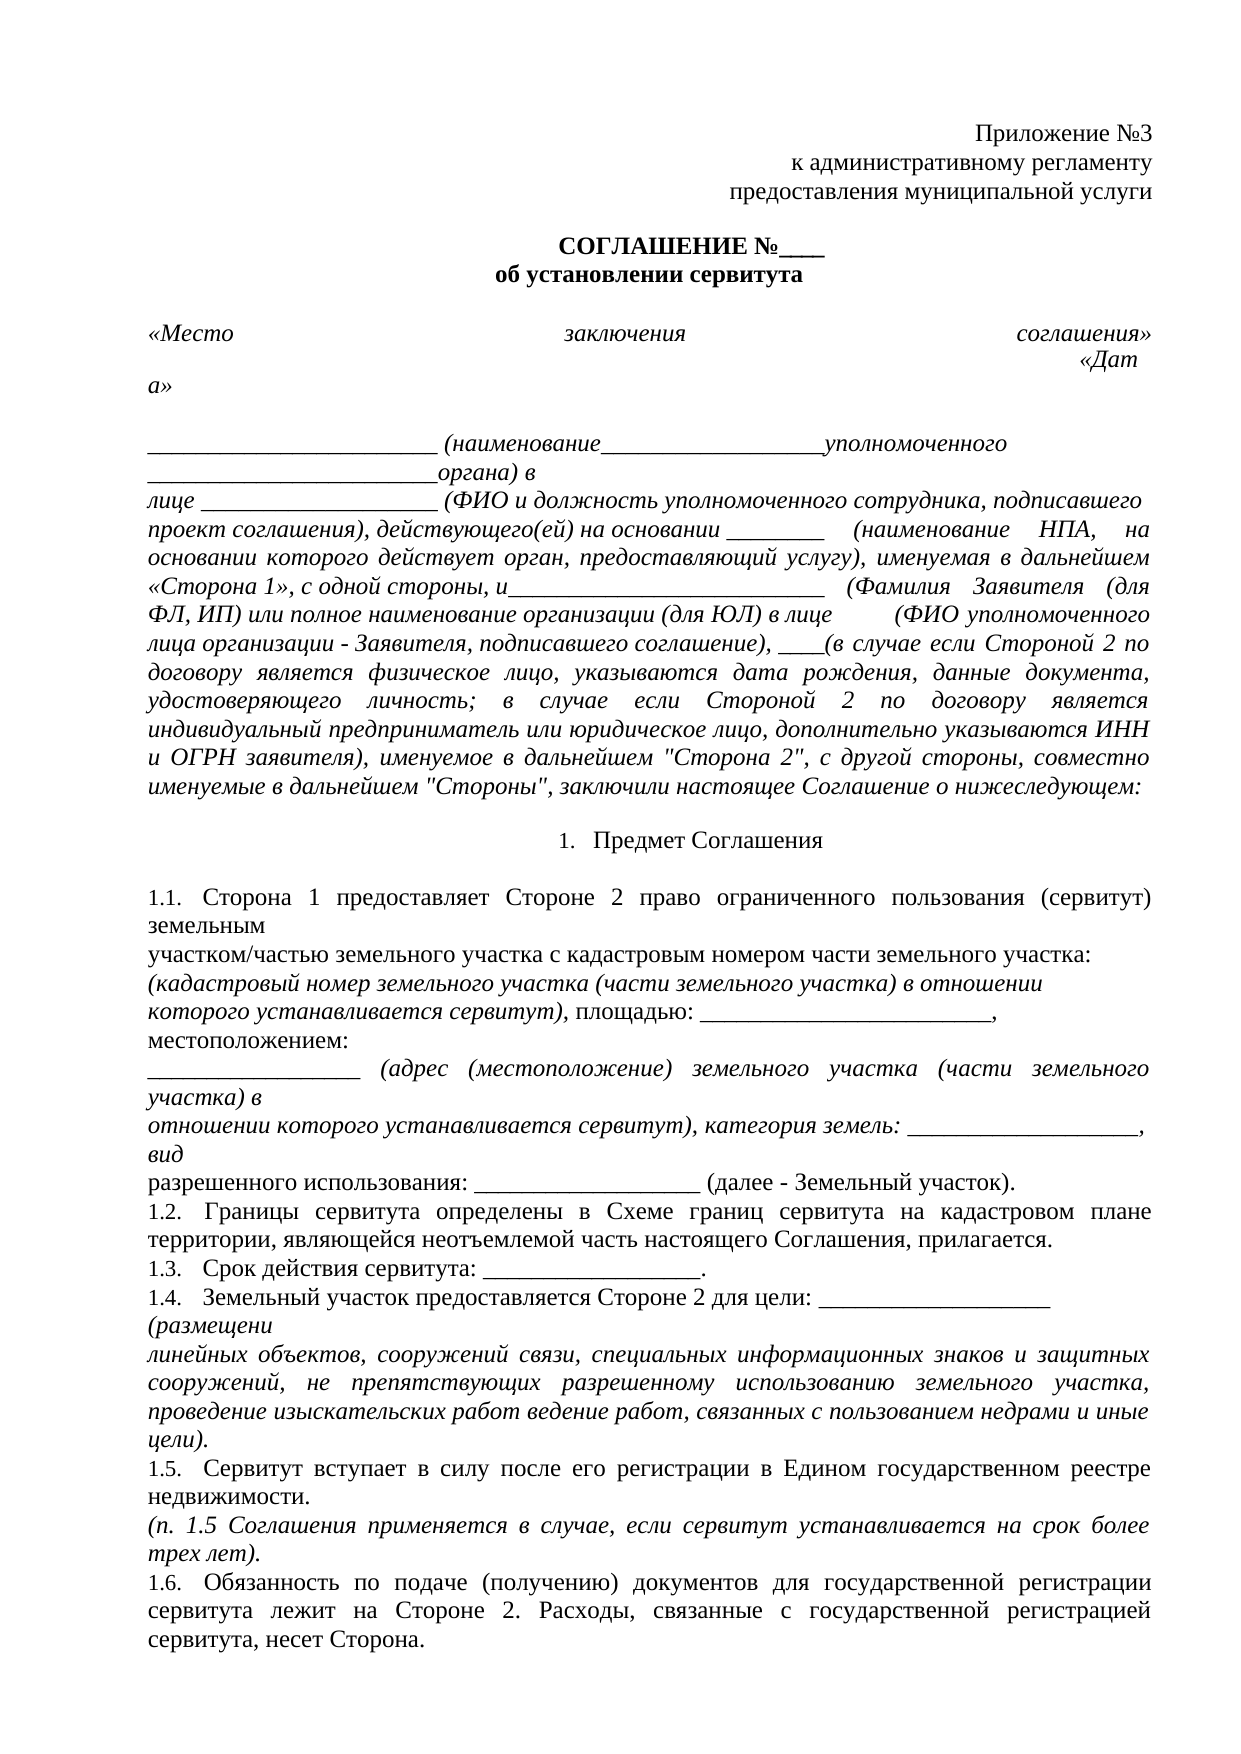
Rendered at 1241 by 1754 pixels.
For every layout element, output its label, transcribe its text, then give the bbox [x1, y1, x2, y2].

text разрешенного использования: (далее - Земельный участок). [148, 1168, 1152, 1197]
list Срок действия сервитута: . [148, 1254, 1152, 1282]
list Границы сервитута определены в Схеме границ сервитута на кадастровом плане территории, являющейся неотъемлемой часть настоящего Соглашения, прилагается. [148, 1197, 1152, 1254]
text (адрес (местоположение) земельного участка (части земельного участка) в [148, 1054, 1152, 1111]
text об установлении сервитута [148, 260, 1150, 288]
text (наименование уполномоченного органа) в [148, 429, 1152, 486]
text отношении которого устанавливается сервитут), категория земель: , вид [148, 1111, 1152, 1168]
list Обязанность по подаче (получению) документов для государственной регистрации сервитута лежит на Стороне 2. Расходы, связанные с государственной регистрацией сервитута, несет Сторона. [148, 1568, 1152, 1653]
text линейных объектов, сооружений связи, специальных информационных знаков и защитных сооружений, не препятствующих разрешенному использованию земельного участка, проведение изыскательских работ ведение работ, связанных с пользованием недрами и иные цели). [148, 1339, 1152, 1453]
text (п. 1.5 Соглашения применяется в случае, если сервитут устанавливается на срок более трех лет). [148, 1511, 1152, 1568]
list Земельный участок предоставляется Стороне 2 для цели: (размещени [148, 1282, 1152, 1339]
text лице (ФИО и должность уполномоченного сотрудника, подписавшего [148, 486, 1152, 514]
list Предмет Соглашения [558, 828, 1152, 854]
text проект соглашения), действующего(ей) на основании (наименование НПА, на основании которого действует орган, предоставляющий услугу), именуемая в дальнейшем «Сторона 1», с одной стороны, и (Фамилия Заявителя (для ФЛ, ИП) или полное наименование организации (для ЮЛ) в лице (ФИО уполномоченного лица организации - Заявителя, подписавшего соглашение), (в случае если Стороной 2 по договору является физическое лицо, указываются дата рождения, данные документа, удостоверяющего личность; в случае если Стороной 2 по договору является индивидуальный предприниматель или юридическое лицо, дополнительно указываются ИНН и ОГРН заявителя), именуемое в дальнейшем "Сторона 2", с другой стороны, совместно именуемые в дальнейшем "Стороны", заключили настоящее Соглашение о нижеследующем: [148, 514, 1152, 800]
text Приложение №3 [148, 118, 1152, 147]
list Сторона 1 предоставляет Стороне 2 право ограниченного пользования (сервитут) земельным [148, 883, 1152, 940]
text «Место заключения соглашения» «Дата» [148, 320, 1152, 399]
text предоставления муниципальной услуги [148, 176, 1152, 204]
text СОГЛАШЕНИЕ № [558, 232, 1152, 260]
text к административному регламенту [148, 147, 1152, 176]
text участком/частью земельного участка с кадастровым номером части земельного участка: (кадастровый номер земельного участка (части земельного участка) в отношении которого устанавливается сервитут), площадью: , местоположением: [148, 940, 1152, 1054]
list Сервитут вступает в силу после его регистрации в Едином государственном реестре недвижимости. [148, 1453, 1152, 1511]
